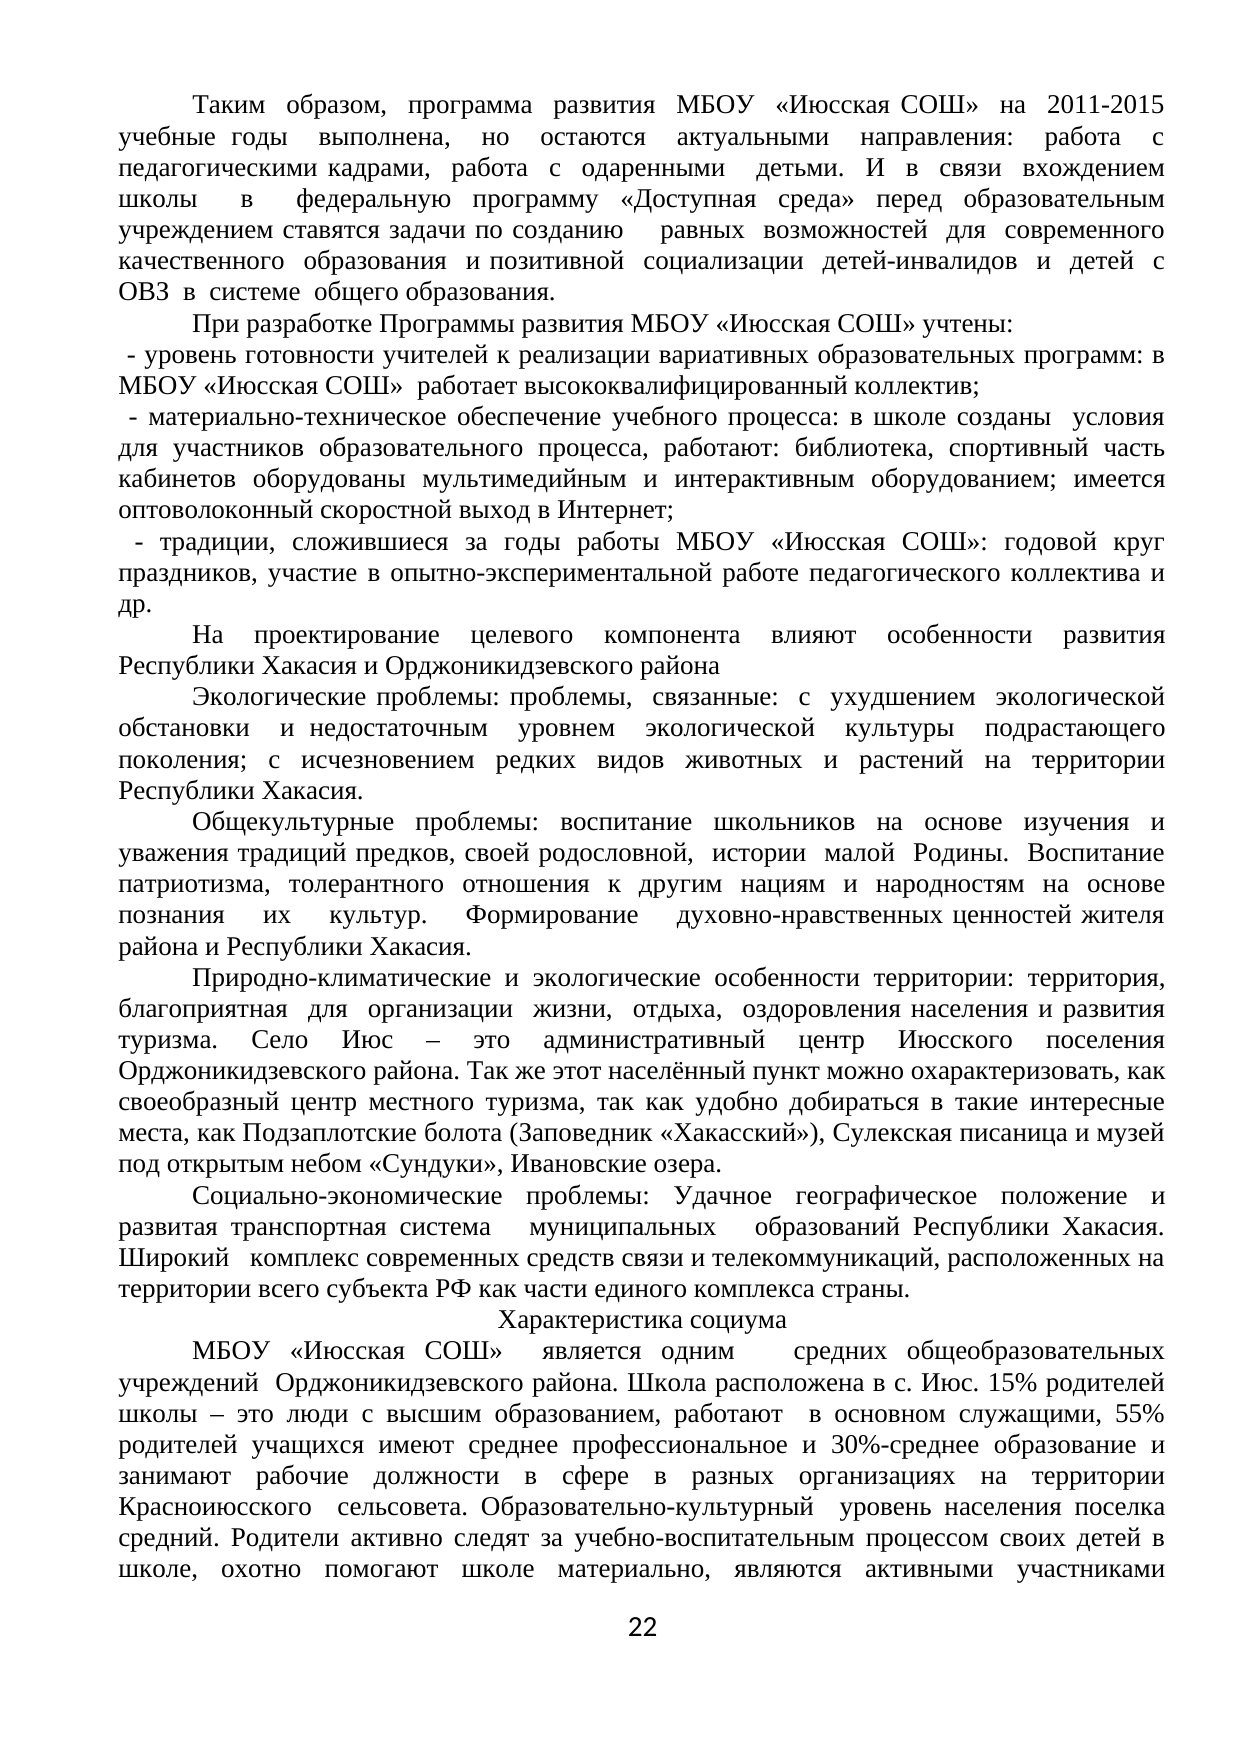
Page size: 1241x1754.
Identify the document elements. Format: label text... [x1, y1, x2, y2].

text На проектирование целевого компонента влияют особенности развития Республики Хакасия и Орджоникидзевского района [118, 618, 1167, 680]
text Характеристика социума [118, 1303, 1167, 1334]
text Социально-экономические проблемы: Удачное географическое положение и развитая транспортная система муниципальных образований Республики Хакасия. Широкий комплекс современных средств связи и телекоммуникаций, расположенных на территории всего субъекта РФ как части единого комплекса страны. [118, 1179, 1167, 1303]
text При разработке Программы развития МБОУ «Июсская СОШ» учтены: [118, 307, 1167, 338]
text - уровень готовности учителей к реализации вариативных образовательных программ: в МБОУ «Июсская СОШ» работает высококвалифицированный коллектив; [118, 338, 1167, 400]
text Таким образом, программа развития МБОУ «Июсская СОШ» на 2011-2015 учебные годы выполнена, но остаются актуальными направления: работа с педагогическими кадрами, работа с одаренными детьми. И в связи вхождением школы в федеральную программу «Доступная среда» перед образовательным учреждением ставятся задачи по созданию равных возможностей для современного качественного образования и позитивной социализации детей-инвалидов и детей с ОВЗ в системе общего образования. [118, 89, 1167, 307]
text Природно-климатические и экологические особенности территории: территория, благоприятная для организации жизни, отдыха, оздоровления населения и развития туризма. Село Июс – это административный центр Июсского поселения Орджоникидзевского района. Так же этот населённый пункт можно охарактеризовать, как своеобразный центр местного туризма, так как удобно добираться в такие интересные места, как Подзаплотские болота (Заповедник «Хакасский»), Сулекская писаница и музей под открытым небом «Сундуки», Ивановские озера. [118, 961, 1167, 1179]
text - традиции, сложившиеся за годы работы МБОУ «Июсская СОШ»: годовой круг праздников, участие в опытно-экспериментальной работе педагогического коллектива и др. [118, 525, 1167, 618]
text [118, 1334, 1167, 1584]
text - материально-техническое обеспечение учебного процесса: в школе созданы условия для участников образовательного процесса, работают: библиотека, спортивный часть кабинетов оборудованы мультимедийным и интерактивным оборудованием; имеется оптоволоконный скоростной выход в Интернет; [118, 400, 1167, 525]
text Экологические проблемы: проблемы, связанные: с ухудшением экологической обстановки и недостаточным уровнем экологической культуры подрастающего поколения; с исчезновением редких видов животных и растений на территории Республики Хакасия. [118, 680, 1167, 805]
text Общекультурные проблемы: воспитание школьников на основе изучения и уважения традиций предков, своей родословной, истории малой Родины. Воспитание патриотизма, толерантного отношения к другим нациям и народностям на основе познания их культур. Формирование духовно-нравственных ценностей жителя района и Республики Хакасия. [118, 805, 1167, 961]
